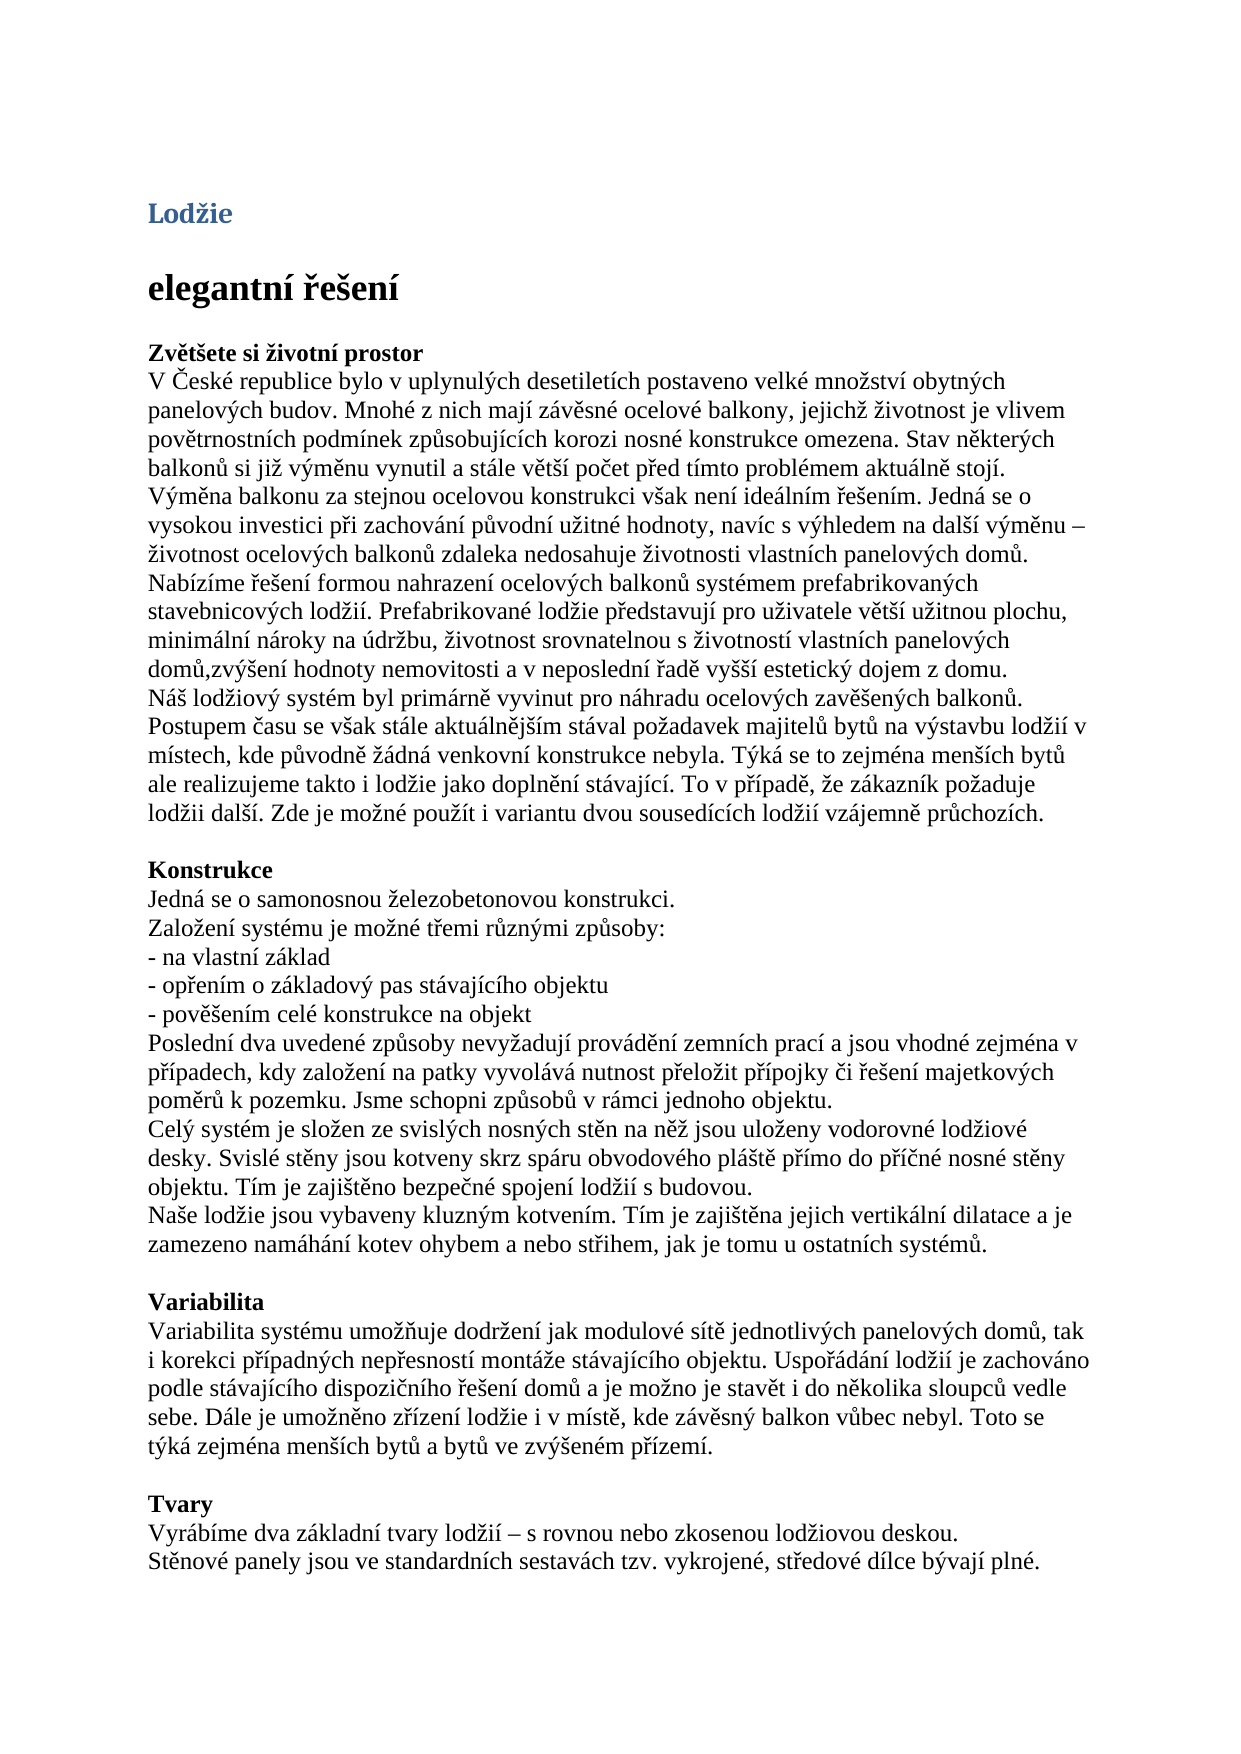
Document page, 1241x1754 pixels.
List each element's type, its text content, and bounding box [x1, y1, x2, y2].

text Zvětšete si životní prostor V České republice bylo v uplynulých desetiletích postaveno velké množství obytných panelových budov. Mnohé z nich mají závěsné ocelové balkony, jejichž životnost je vlivem povětrnostních podmínek způsobujících korozi nosné konstrukce omezena. Stav některých balkonů si již výměnu vynutil a stále větší počet před tímto problémem aktuálně stojí. Výměna balkonu za stejnou ocelovou konstrukci však není ideálním řešením. Jedná se o vysokou investici při zachování původní užitné hodnoty, navíc s výhledem na další výměnu – životnost ocelových balkonů zdaleka nedosahuje životnosti vlastních panelových domů. Nabízíme řešení formou nahrazení ocelových balkonů systémem prefabrikovaných stavebnicových lodžií. Prefabrikované lodžie představují pro uživatele větší užitnou plochu, minimální nároky na údržbu, životnost srovnatelnou s životností vlastních panelových domů,zvýšení hodnoty nemovitosti a v neposlední řadě vyšší estetický dojem z domu. Náš lodžiový systém byl primárně vyvinut pro náhradu ocelových zavěšených balkonů. Postupem času se však stále aktuálnějším stával požadavek majitelů bytů na výstavbu lodžií v místech, kde původně žádná venkovní konstrukce nebyla. Týká se to zejména menších bytů ale realizujeme takto i lodžie jako doplnění stávající. To v případě, že zákazník požaduje lodžii další. Zde je možné použít i variantu dvou sousedících lodžií vzájemně průchozích. [148, 338, 1093, 826]
text Konstrukce Jedná se o samonosnou železobetonovou konstrukci. Založení systému je možné třemi různými způsoby: - na vlastní základ - opřením o základový pas stávajícího objektu - pověšením celé konstrukce na objekt Poslední dva uvedené způsoby nevyžadují provádění zemních prací a jsou vhodné zejména v případech, kdy založení na patky vyvolává nutnost přeložit přípojky či řešení majetkových poměrů k pozemku. Jsme schopni způsobů v rámci jednoho objektu. Celý systém je složen ze svislých nosných stěn na něž jsou uloženy vodorovné lodžiové desky. Svislé stěny jsou kotveny skrz spáru obvodového pláště přímo do příčné nosné stěny objektu. Tím je zajištěno bezpečné spojení lodžií s budovou. Naše lodžie jsou vybaveny kluzným kotvením. Tím je zajištěna jejich vertikální dilatace a je zamezeno namáhání kotev ohybem a nebo střihem, jak je tomu u ostatních systémů. [148, 856, 1093, 1258]
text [148, 1489, 1093, 1575]
text Variabilita Variabilita systému umožňuje dodržení jak modulové sítě jednotlivých panelových domů, tak i korekci případných nepřesností montáže stávajícího objektu. Uspořádání lodžií je zachováno podle stávajícího dispozičního řešení domů a je možno je stavět i do několika sloupců vedle sebe. Dále je umožněno zřízení lodžie i v místě, kde závěsný balkon vůbec nebyl. Toto se týká zejména menších bytů a bytů ve zvýšeném přízemí. [148, 1287, 1093, 1460]
subtitle Lodžie [148, 198, 1093, 231]
subtitle elegantní řešení [148, 265, 1093, 308]
